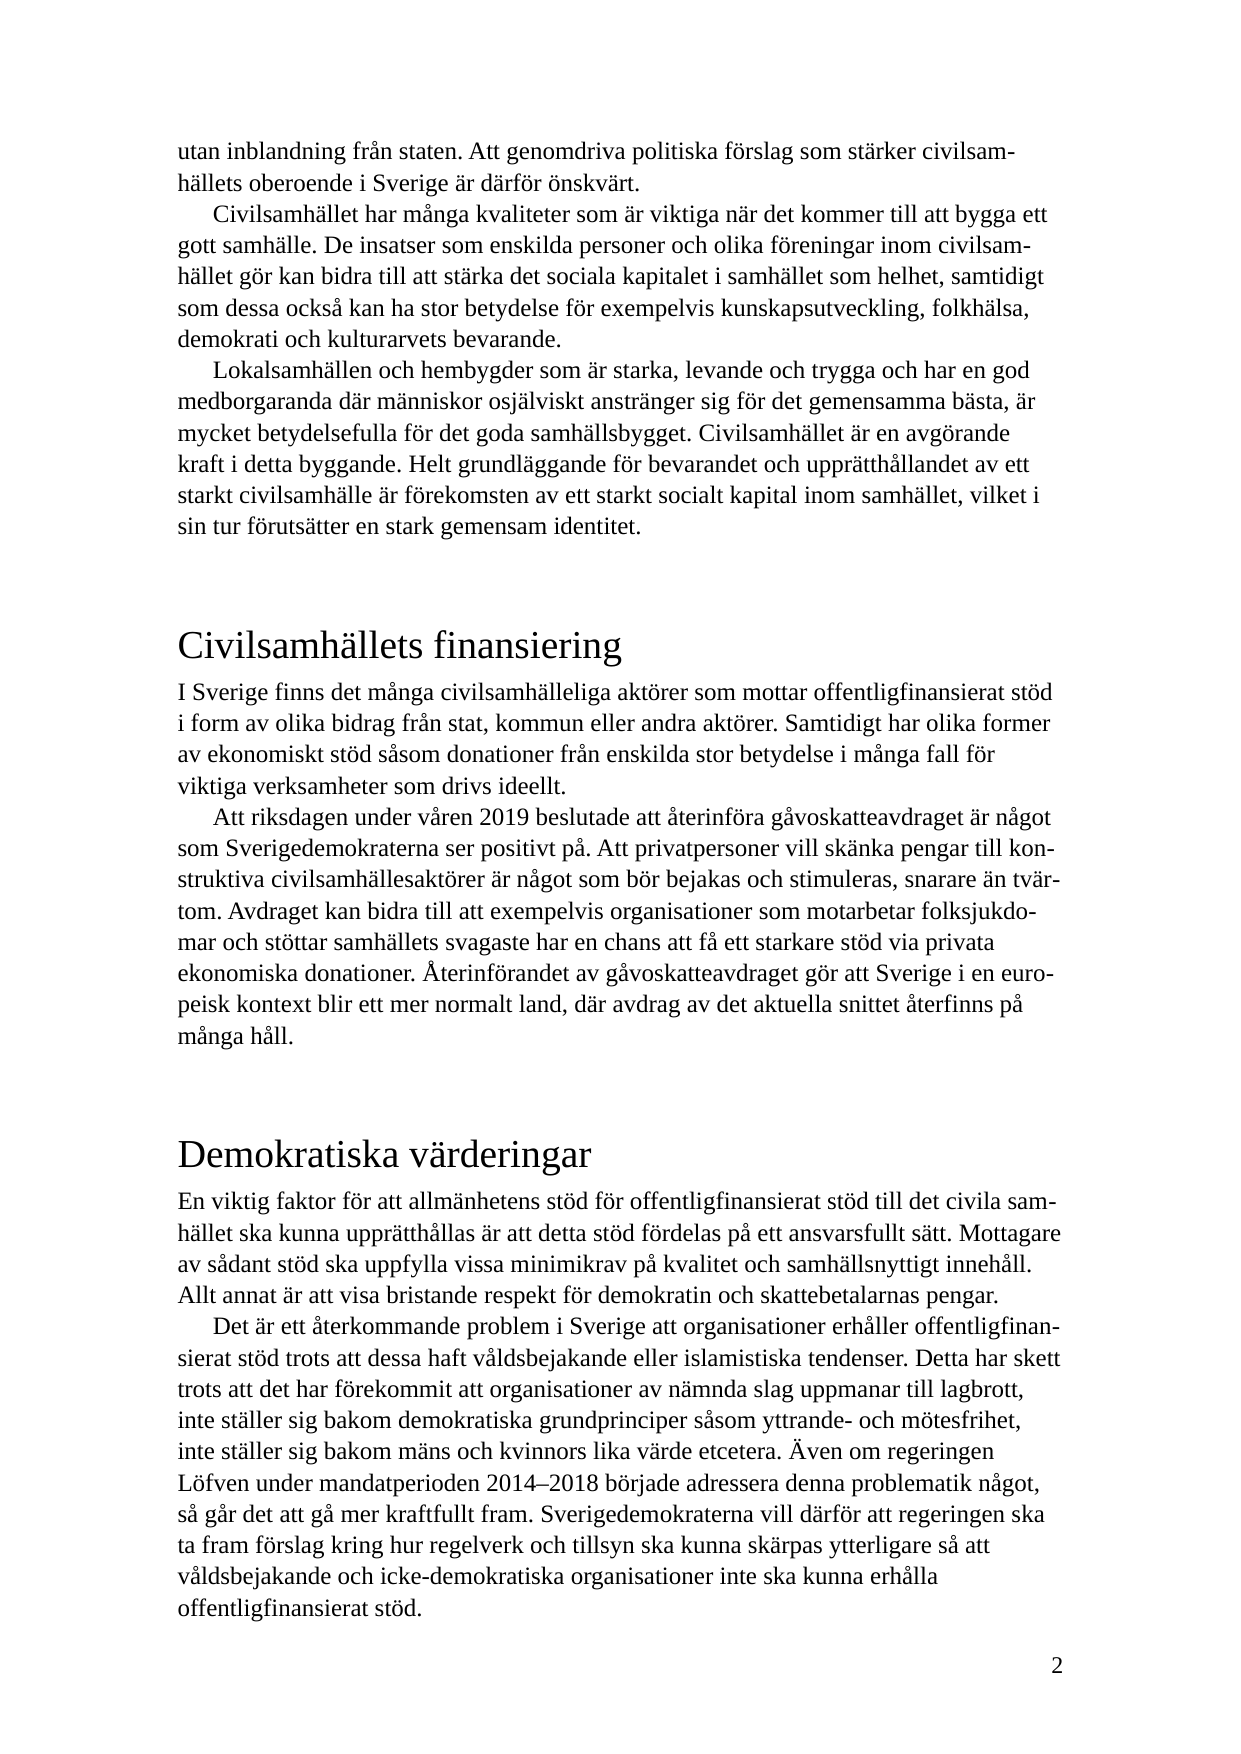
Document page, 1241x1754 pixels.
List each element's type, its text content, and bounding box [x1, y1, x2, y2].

text Det är ett återkommande problem i Sverige att organisationer erhåller offentligfinansierat stöd trots att dessa haft våldsbejakande eller islamistiska tendenser. Detta har skett trots att det har förekommit att organisationer av nämnda slag uppmanar till lagbrott, inte ställer sig bakom demokratiska grundprinciper såsom yttrande- och mötesfrihet, inte ställer sig bakom mäns och kvinnors lika värde etcetera. Även om regeringen Löfven under mandatperioden 2014–2018 började adressera denna problematik något, så går det att gå mer kraftfullt fram. Sverigedemokraterna vill därför att regeringen ska ta fram förslag kring hur regelverk och tillsyn ska kunna skärpas ytterligare så att våldsbejakande och icke-demokratiska organisationer inte ska kunna erhålla offentligfinansierat stöd. [177, 1309, 1063, 1621]
text Lokalsamhällen och hembygder som är starka, levande och trygga och har en god medborgaranda där människor osjälviskt anstränger sig för det gemensamma bästa, är mycket betydelsefulla för det goda samhällsbygget. Civilsamhället är en avgörande kraft i detta byggande. Helt grundläggande för bevarandet och upprätthållandet av ett starkt civilsamhälle är förekomsten av ett starkt socialt kapital inom samhället, vilket i sin tur förutsätter en stark gemensam identitet. [177, 353, 1063, 540]
text Att riksdagen under våren 2019 beslutade att återinföra gåvoskatteavdraget är något som Sverigedemokraterna ser positivt på. Att privatpersoner vill skänka pengar till konstruktiva civilsamhällesaktörer är något som bör bejakas och stimuleras, snarare än tvärtom. Avdraget kan bidra till att exempelvis organisationer som motarbetar folksjukdomar och stöttar samhällets svagaste har en chans att få ett starkare stöd via privata ekonomiska donationer. Återinförandet av gåvoskatteavdraget gör att Sverige i en europeisk kontext blir ett mer normalt land, där avdrag av det aktuella snittet återfinns på många håll. [177, 799, 1063, 1049]
text Civilsamhället har många kvaliteter som är viktiga när det kommer till att bygga ett gott samhälle. De insatser som enskilda personer och olika föreningar inom civilsamhället gör kan bidra till att stärka det sociala kapitalet i samhället som helhet, samtidigt som dessa också kan ha stor betydelse för exempelvis kunskapsutveckling, folkhälsa, demokrati och kulturarvets bevarande. [177, 196, 1063, 353]
subtitle Civilsamhällets finansiering [177, 626, 1063, 666]
text En viktig faktor för att allmänhetens stöd för offentligfinansierat stöd till det civila samhället ska kunna upprätthållas är att detta stöd fördelas på ett ansvarsfullt sätt. Mottagare av sådant stöd ska uppfylla vissa minimikrav på kvalitet och samhällsnyttigt innehåll. Allt annat är att visa bristande respekt för demokratin och skattebetalarnas pengar. [177, 1184, 1063, 1309]
subtitle Demokratiska värderingar [177, 1135, 1063, 1176]
text I Sverige finns det många civilsamhälleliga aktörer som mottar offentligfinansierat stöd i form av olika bidrag från stat, kommun eller andra aktörer. Samtidigt har olika former av ekonomiskt stöd såsom donationer från enskilda stor betydelse i många fall för viktiga verksamheter som drivs ideellt. [177, 674, 1063, 799]
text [177, 134, 1063, 196]
